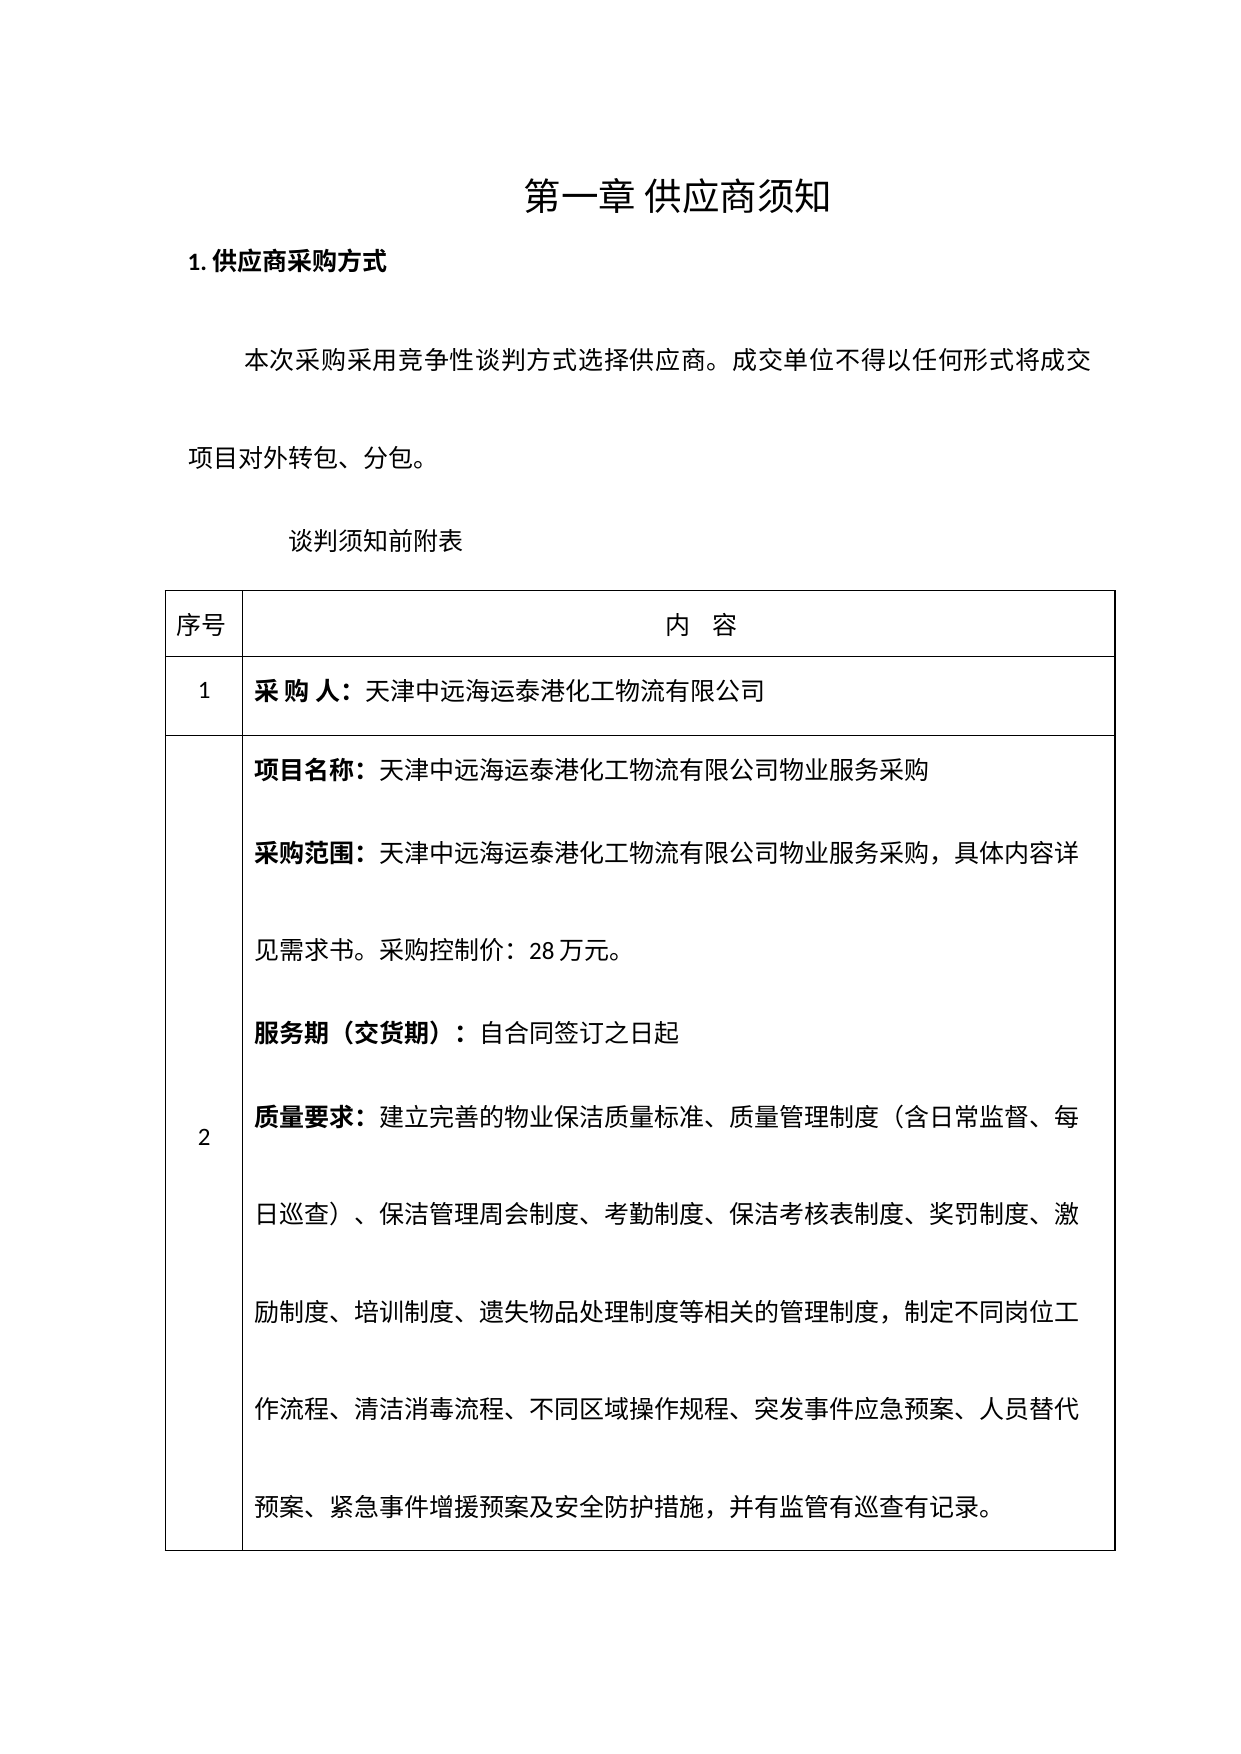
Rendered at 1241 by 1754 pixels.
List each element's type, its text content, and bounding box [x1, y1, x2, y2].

table_header 内 容 [243, 591, 1114, 656]
subtitle 第一章 供应商须知 [188, 162, 1093, 227]
text 谈判须知前附表 [187, 507, 1093, 572]
table_cell 采 购 人：天津中远海运泰港化工物流有限公司 [243, 657, 1114, 735]
table_cell 项目名称：天津中远海运泰港化工物流有限公司物业服务采购 采购范围：天津中远海运泰港化工物流有限公司物业服务采购，具体内容详见需求书。采购控制价：28万元。 服务期（交货期）：自合同签订之日起 质量要求：建立完善的物业保洁质量标准、质量管理制度（含日常监督、每日巡查）、保洁管理周会制度、考勤制度、保洁考核表制度、奖罚制度、激励制度、培训制度、遗失物品处理制度等相关的管理制度，制定不同岗位工作流程、清洁消毒流程、不同区域操作规程、突发事件应急预案、人员替代预案、紧急事件增援预案及安全防护措施，并有监管有巡查有记录。 [243, 736, 1114, 1550]
table_cell 1 [166, 657, 242, 735]
text 本次采购采用竞争性谈判方式选择供应商。成交单位不得以任何形式将成交项目对外转包、分包。 [188, 326, 1093, 489]
list 1. 供应商采购方式 [187, 227, 1093, 292]
table_header 序号 [166, 591, 242, 656]
table_cell 2 [166, 736, 242, 1550]
